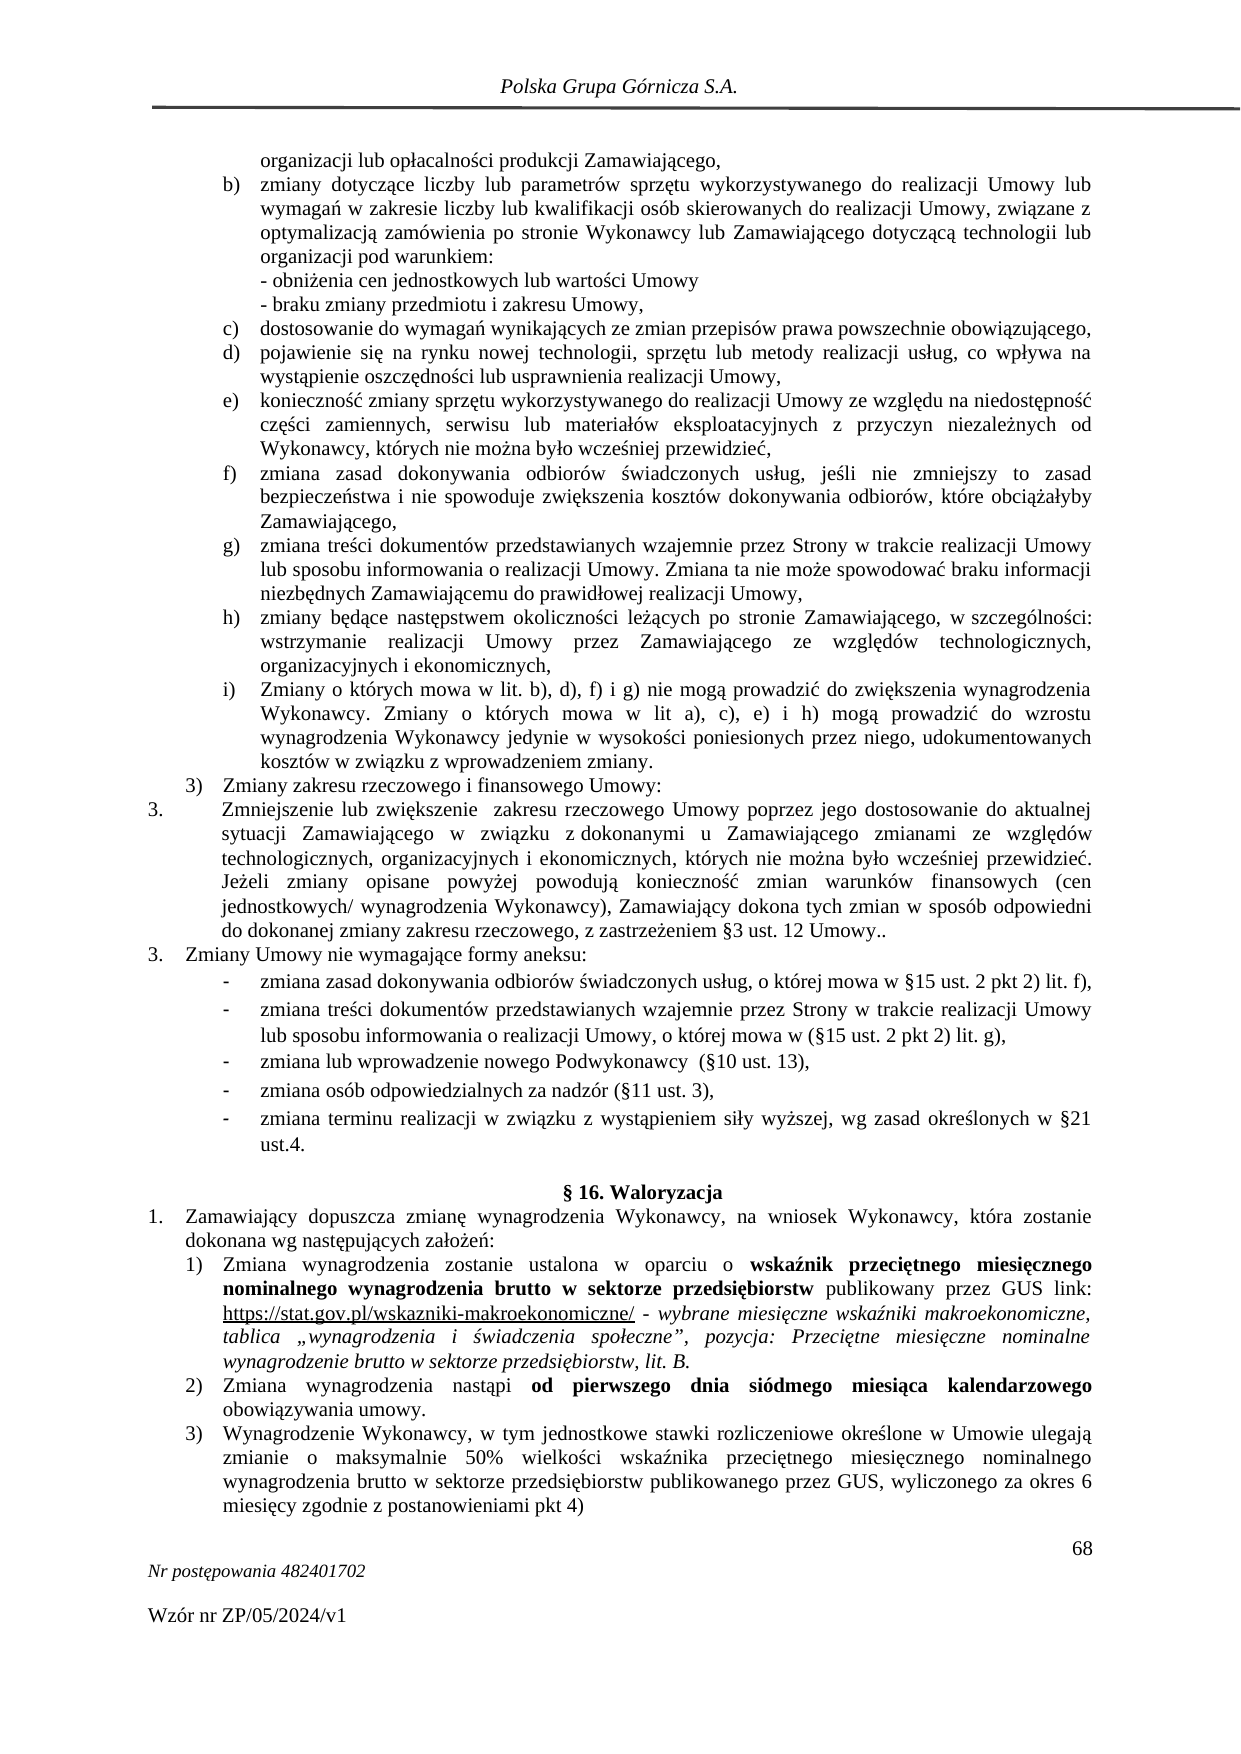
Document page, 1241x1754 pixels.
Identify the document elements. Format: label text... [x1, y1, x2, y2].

list Zmniejszenie lub zwiększenie zakresu rzeczowego Umowy poprzez jego dostosowanie do aktualnej sytuacji Zamawiającego w związku z dokonanymi u Zamawiającego zmianami ze względów technologicznych, organizacyjnych i ekonomicznych, których nie można było wcześniej przewidzieć. Jeżeli zmiany opisane powyżej powodują konieczność zmian warunków finansowych (cen jednostkowych/ wynagrodzenia Wykonawcy), Zamawiający dokona tych zmian w sposób odpowiedni do dokonanej zmiany zakresu rzeczowego, z zastrzeżeniem §3 ust. 12 Umowy.. [148, 797, 1093, 942]
text - obniżenia cen jednostkowych lub wartości Umowy [260, 268, 1093, 292]
list Wynagrodzenie Wykonawcy, w tym jednostkowe stawki rozliczeniowe określone w Umowie ulegają zmianie o maksymalnie 50% wielkości wskaźnika przeciętnego miesięcznego nominalnego wynagrodzenia brutto w sektorze przedsiębiorstw publikowanego przez GUS, wyliczonego za okres 6 miesięcy zgodnie z postanowieniami pkt 4) [185, 1421, 1093, 1517]
list zmiany dotyczące liczby lub parametrów sprzętu wykorzystywanego do realizacji Umowy lub wymagań w zakresie liczby lub kwalifikacji osób skierowanych do realizacji Umowy, związane z optymalizacją zamówienia po stronie Wykonawcy lub Zamawiającego dotyczącą technologii lub organizacji pod warunkiem: [223, 172, 1093, 268]
list zmiana treści dokumentów przedstawianych wzajemnie przez Strony w trakcie realizacji Umowy lub sposobu informowania o realizacji Umowy, o której mowa w (§15 ust. 2 pkt 2) lit. g), [223, 994, 1093, 1047]
list zmiana zasad dokonywania odbiorów świadczonych usług, jeśli nie zmniejszy to zasad bezpieczeństwa i nie spowoduje zwiększenia kosztów dokonywania odbiorów, które obciążałyby Zamawiającego, [223, 460, 1093, 533]
list Zmiany o których mowa w lit. b), d), f) i g) nie mogą prowadzić do zwiększenia wynagrodzenia Wykonawcy. Zmiany o których mowa w lit a), c), e) i h) mogą prowadzić do wzrostu wynagrodzenia Wykonawcy jedynie w wysokości poniesionych przez niego, udokumentowanych kosztów w związku z wprowadzeniem zmiany. [223, 677, 1093, 773]
list Zmiany Umowy nie wymagające formy aneksu: [148, 942, 1093, 966]
text - braku zmiany przedmiotu i zakresu Umowy, [260, 292, 1093, 316]
list Zmiany zakresu rzeczowego i finansowego Umowy: [185, 773, 1093, 797]
list zmiana osób odpowiedzialnych za nadzór (§11 ust. 3), [223, 1075, 1093, 1103]
list Zmiana wynagrodzenia zostanie ustalona w oparciu o wskaźnik przeciętnego miesięcznego nominalnego wynagrodzenia brutto w sektorze przedsiębiorstw publikowany przez GUS link: https://stat.gov.pl/wskazniki-makroekonomiczne/ - wybrane miesięczne wskaźniki makroekonomiczne, tablica „wynagrodzenia i świadczenia społeczne”, pozycja: Przeciętne miesięczne nominalne wynagrodzenie brutto w sektorze przedsiębiorstw, lit. B. [185, 1252, 1093, 1373]
list konieczność zmiany sprzętu wykorzystywanego do realizacji Umowy ze względu na niedostępność części zamiennych, serwisu lub materiałów eksploatacyjnych z przyczyn niezależnych od Wykonawcy, których nie można było wcześniej przewidzieć, [223, 388, 1093, 460]
list zmiana terminu realizacji w związku z wystąpieniem siły wyższej, wg zasad określonych w §21 ust.4. [223, 1103, 1093, 1156]
subtitle § 16. Waloryzacja [193, 1180, 1093, 1204]
list Zamawiający dopuszcza zmianę wynagrodzenia Wykonawcy, na wniosek Wykonawcy, która zostanie dokonana wg następujących założeń: [148, 1204, 1093, 1252]
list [223, 148, 1093, 172]
list zmiana zasad dokonywania odbiorów świadczonych usług, o której mowa w §15 ust. 2 pkt 2) lit. f), [223, 966, 1093, 994]
list zmiana treści dokumentów przedstawianych wzajemnie przez Strony w trakcie realizacji Umowy lub sposobu informowania o realizacji Umowy. Zmiana ta nie może spowodować braku informacji niezbędnych Zamawiającemu do prawidłowej realizacji Umowy, [223, 533, 1093, 605]
list zmiana lub wprowadzenie nowego Podwykonawcy (§10 ust. 13), [223, 1047, 1093, 1075]
list dostosowanie do wymagań wynikających ze zmian przepisów prawa powszechnie obowiązującego, [223, 316, 1093, 340]
list zmiany będące następstwem okoliczności leżących po stronie Zamawiającego, w szczególności: wstrzymanie realizacji Umowy przez Zamawiającego ze względów technologicznych, organizacyjnych i ekonomicznych, [223, 605, 1093, 677]
list Zmiana wynagrodzenia nastąpi od pierwszego dnia siódmego miesiąca kalendarzowego obowiązywania umowy. [185, 1373, 1093, 1421]
list pojawienie się na rynku nowej technologii, sprzętu lub metody realizacji usług, co wpływa na wystąpienie oszczędności lub usprawnienia realizacji Umowy, [223, 340, 1093, 388]
